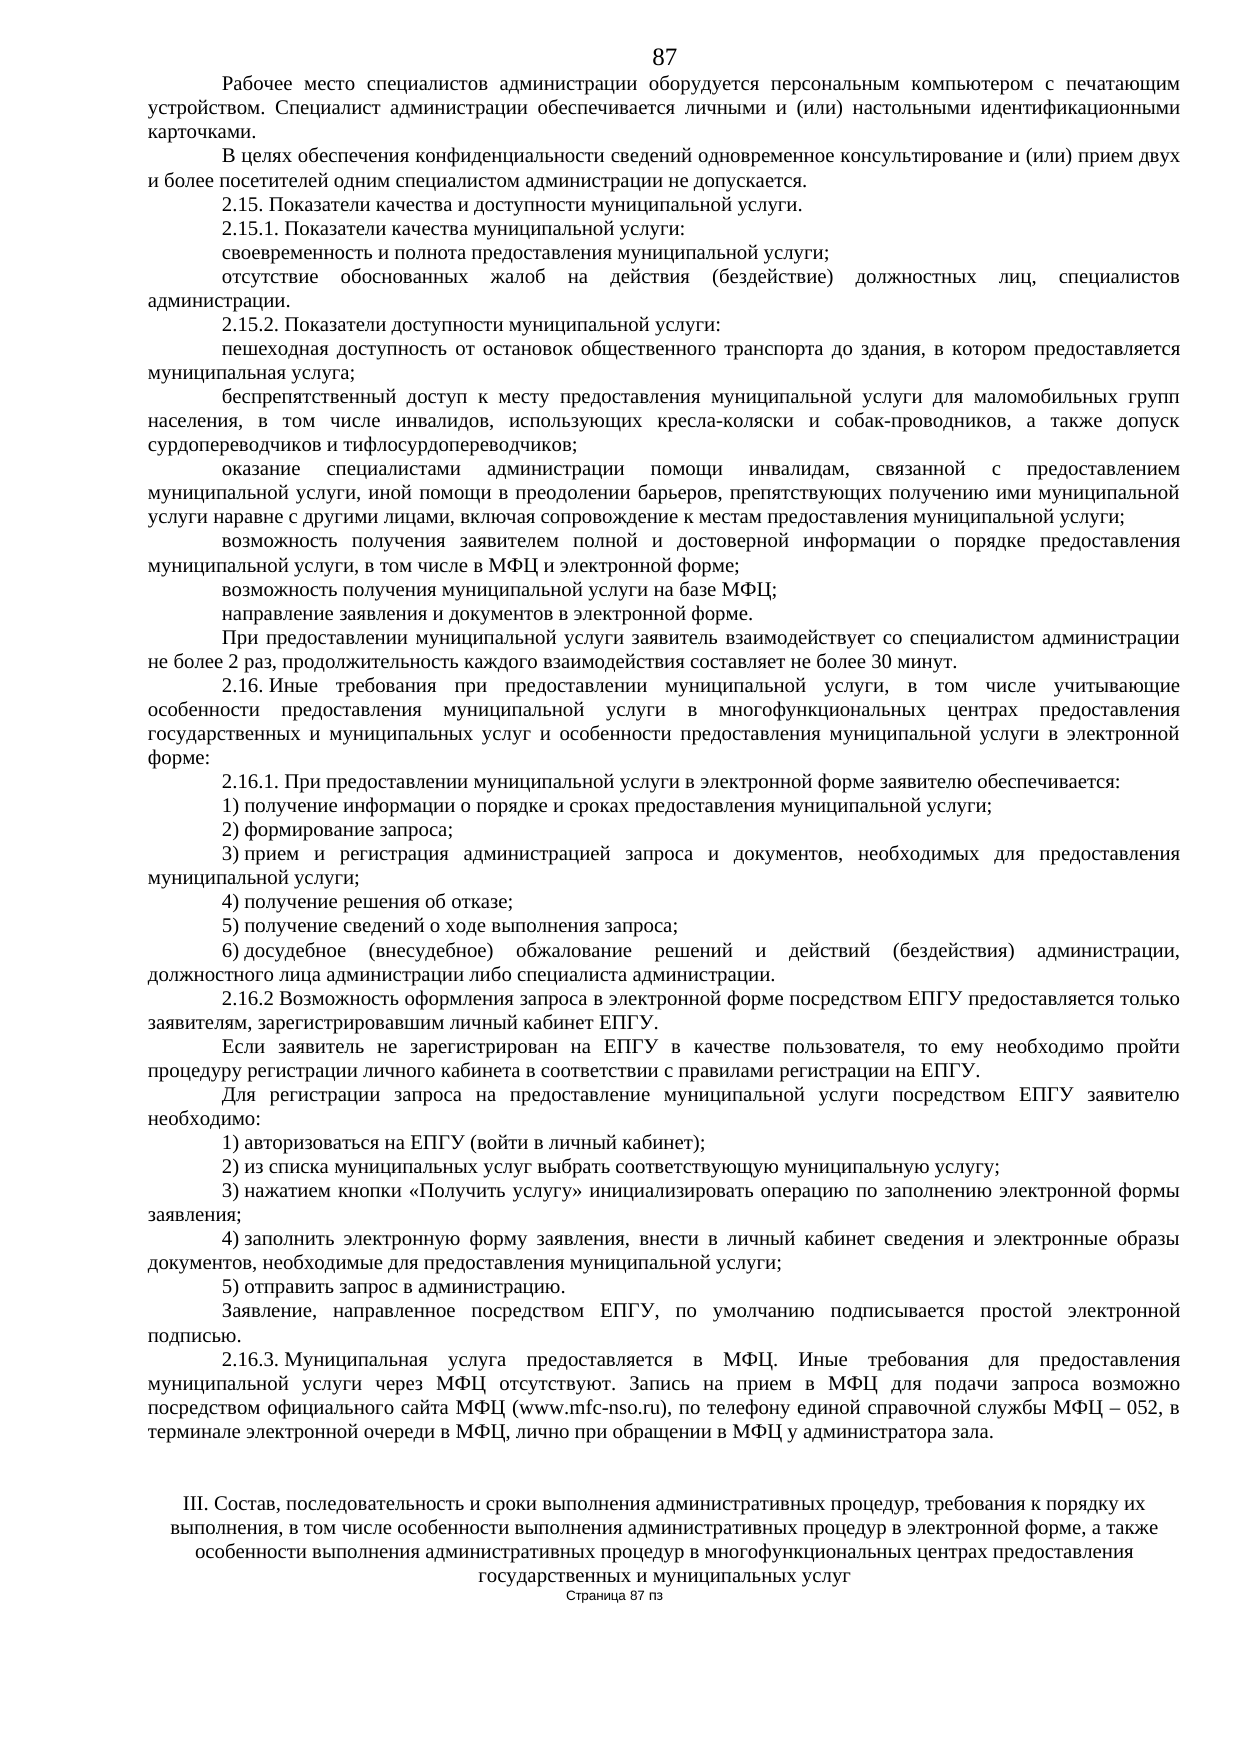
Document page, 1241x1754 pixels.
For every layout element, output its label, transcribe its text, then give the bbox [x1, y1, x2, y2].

text своевременность и полнота предоставления муниципальной услуги; [148, 240, 1181, 264]
text Заявление, направленное посредством ЕПГУ, по умолчанию подписывается простой электронной подписью. [148, 1298, 1181, 1347]
text отсутствие обоснованных жалоб на действия (бездействие) должностных лиц, специалистов администрации. [148, 264, 1181, 312]
text 1) получение информации о порядке и сроках предоставления муниципальной услуги; [148, 793, 1181, 817]
text 2.15. Показатели качества и доступности муниципальной услуги. [148, 192, 1181, 216]
text Для регистрации запроса на предоставление муниципальной услуги посредством ЕПГУ заявителю необходимо: [148, 1082, 1181, 1130]
text Если заявитель не зарегистрирован на ЕПГУ в качестве пользователя, то ему необходимо пройти процедуру регистрации личного кабинета в соответствии с правилами регистрации на ЕПГУ. [148, 1034, 1181, 1082]
text В целях обеспечения конфиденциальности сведений одновременное консультирование и (или) прием двух и более посетителей одним специалистом администрации не допускается. [148, 143, 1181, 192]
text 2.15.2. Показатели доступности муниципальной услуги: [148, 312, 1181, 336]
text 4) заполнить электронную форму заявления, внести в личный кабинет сведения и электронные образы документов, необходимые для предоставления муниципальной услуги; [148, 1226, 1181, 1274]
text 6) досудебное (внесудебное) обжалование решений и действий (бездействия) администрации, должностного лица администрации либо специалиста администрации. [148, 937, 1181, 986]
text При предоставлении муниципальной услуги заявитель взаимодействует со специалистом администрации не более 2 раз, продолжительность каждого взаимодействия составляет не более 30 минут. [148, 625, 1181, 673]
text беспрепятственный доступ к месту предоставления муниципальной услуги для маломобильных групп населения, в том числе инвалидов, использующих кресла-коляски и собак-проводников, а также допуск сурдопереводчиков и тифлосурдопереводчиков; [148, 384, 1181, 456]
text возможность получения заявителем полной и достоверной информации о порядке предоставления муниципальной услуги, в том числе в МФЦ и электронной форме; [148, 528, 1181, 577]
text 3) нажатием кнопки «Получить услугу» инициализировать операцию по заполнению электронной формы заявления; [148, 1178, 1181, 1226]
text направление заявления и документов в электронной форме. [148, 601, 1181, 625]
text Рабочее место специалистов администрации оборудуется персональным компьютером с печатающим устройством. Специалист администрации обеспечивается личными и (или) настольными идентификационными карточками. [148, 71, 1181, 143]
text оказание специалистами администрации помощи инвалидам, связанной с предоставлением муниципальной услуги, иной помощи в преодолении барьеров, препятствующих получению ими муниципальной услуги наравне с другими лицами, включая сопровождение к местам предоставления муниципальной услуги; [148, 456, 1181, 528]
text 2) из списка муниципальных услуг выбрать соответствующую муниципальную услугу; [148, 1154, 1181, 1178]
text 2) формирование запроса; [148, 817, 1181, 841]
text 2.16.3. Муниципальная услуга предоставляется в МФЦ. Иные требования для предоставления муниципальной услуги через МФЦ отсутствуют. Запись на прием в МФЦ для подачи запроса возможно посредством официального сайта МФЦ (www.mfc-nso.ru), по телефону единой справочной службы МФЦ – 052, в терминале электронной очереди в МФЦ, лично при обращении в МФЦ у администратора зала. [148, 1347, 1181, 1443]
text 5) отправить запрос в администрацию. [148, 1274, 1181, 1298]
text III. Состав, последовательность и сроки выполнения административных процедур, требования к порядку их выполнения, в том числе особенности выполнения административных процедур в электронной форме, а также особенности выполнения административных процедур в многофункциональных центрах предоставления государственных и муниципальных услуг [148, 1491, 1181, 1587]
text 2.16.1. При предоставлении муниципальной услуги в электронной форме заявителю обеспечивается: [148, 769, 1181, 793]
text 1) авторизоваться на ЕПГУ (войти в личный кабинет); [148, 1130, 1181, 1154]
text 2.16. Иные требования при предоставлении муниципальной услуги, в том числе учитывающие особенности предоставления муниципальной услуги в многофункциональных центрах предоставления государственных и муниципальных услуг и особенности предоставления муниципальной услуги в электронной форме: [148, 673, 1181, 769]
text 4) получение решения об отказе; [148, 889, 1181, 913]
text 5) получение сведений о ходе выполнения запроса; [148, 913, 1181, 937]
text 2.16.2 Возможность оформления запроса в электронной форме посредством ЕПГУ предоставляется только заявителям, зарегистрировавшим личный кабинет ЕПГУ. [148, 986, 1181, 1034]
text 2.15.1. Показатели качества муниципальной услуги: [148, 216, 1181, 240]
text 3) прием и регистрация администрацией запроса и документов, необходимых для предоставления муниципальной услуги; [148, 841, 1181, 889]
text пешеходная доступность от остановок общественного транспорта до здания, в котором предоставляется муниципальная услуга; [148, 336, 1181, 384]
text возможность получения муниципальной услуги на базе МФЦ; [148, 577, 1181, 601]
